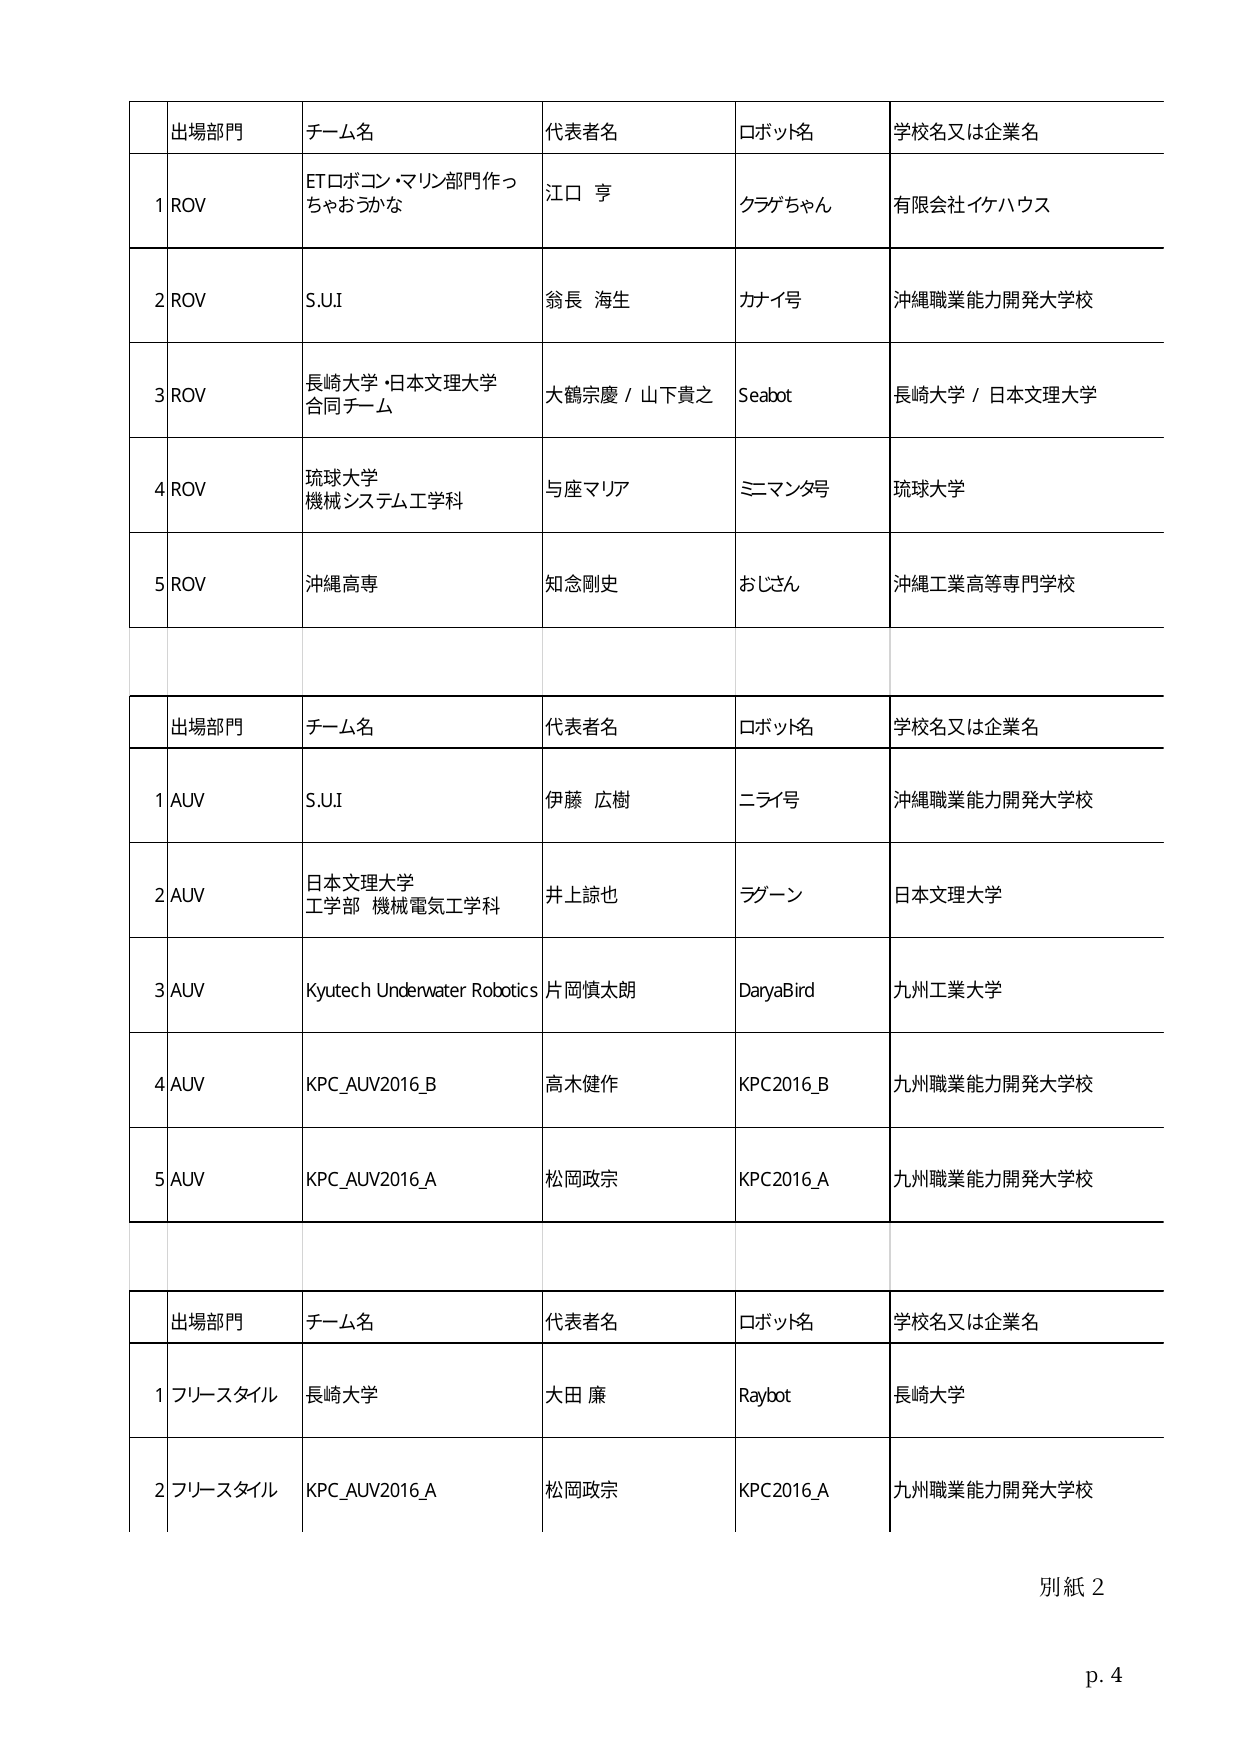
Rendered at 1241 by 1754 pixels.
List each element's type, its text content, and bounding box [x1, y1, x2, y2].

text 別紙２ [129, 1556, 1111, 1616]
